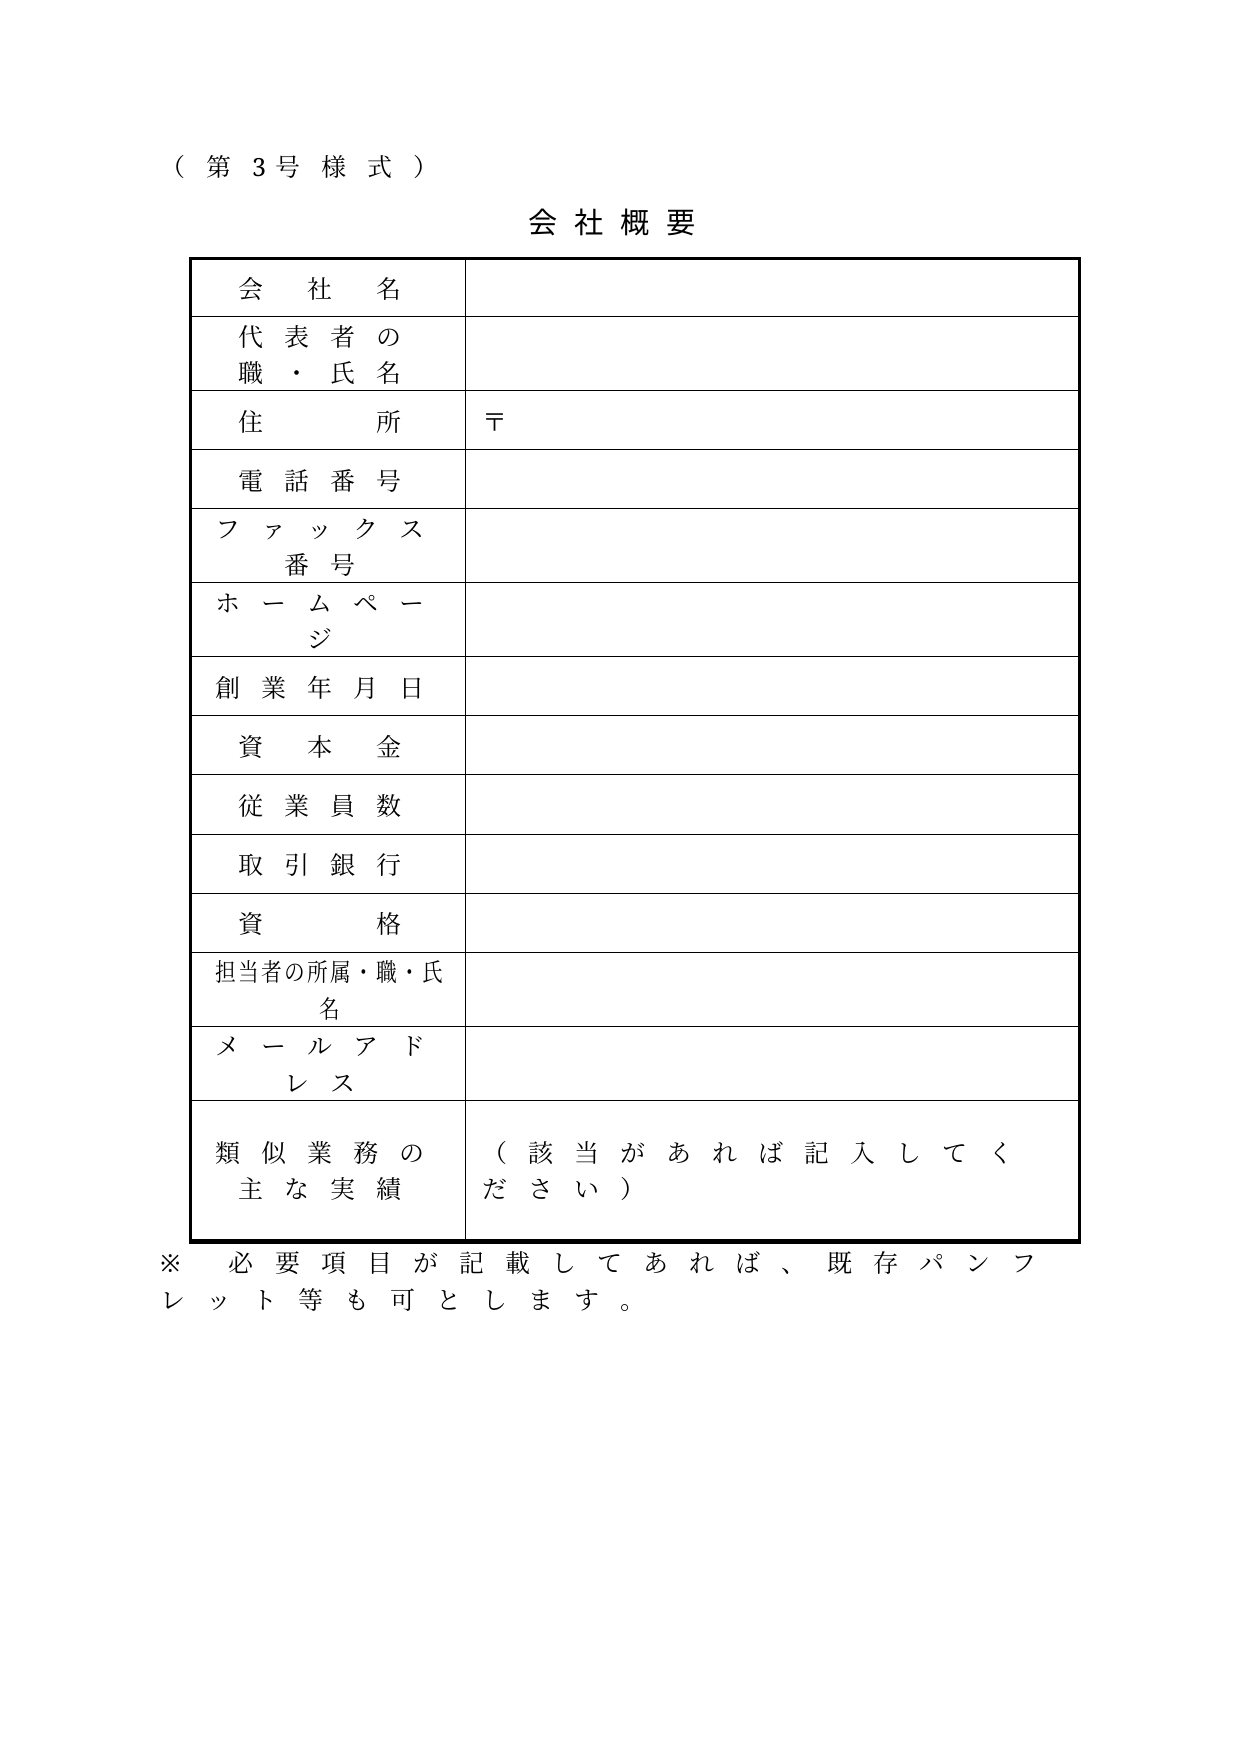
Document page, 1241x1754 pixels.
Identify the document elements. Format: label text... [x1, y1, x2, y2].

table_cell 担当者の所属・職・氏名 [192, 953, 465, 1026]
table_header 会 社 名 [192, 260, 465, 316]
table_cell 代表者の職・氏名 [192, 317, 465, 390]
table_cell [466, 583, 1078, 656]
table_header [466, 260, 1078, 316]
table_cell [466, 716, 1078, 774]
table_cell [466, 657, 1078, 715]
table_cell 資 本 金 [192, 716, 465, 774]
table_cell 住 所 [192, 391, 465, 449]
text （第3号様式） [160, 148, 1081, 184]
table_cell [466, 894, 1078, 952]
table_cell 資 格 [192, 894, 465, 952]
table_cell 創業年月日 [192, 657, 465, 715]
table_cell ファックス番号 [192, 509, 465, 582]
table_cell 〒 [466, 391, 1078, 449]
table_cell [466, 953, 1078, 1026]
table_cell 取引銀行 [192, 835, 465, 892]
table_cell [466, 775, 1078, 833]
text ※ 必要項目が記載してあれば、既存パンフレット等も可とします。 [160, 1244, 1081, 1317]
table_cell 従業員数 [192, 775, 465, 833]
table_cell [466, 509, 1078, 582]
table_cell [466, 450, 1078, 508]
table_cell 電話番号 [192, 450, 465, 508]
table_cell 類似業務の主な実績 [192, 1101, 465, 1239]
table_cell [466, 835, 1078, 892]
table_cell [466, 317, 1078, 390]
table_cell ホームページ [192, 583, 465, 656]
table_cell メールアドレス [192, 1027, 465, 1099]
table_cell [466, 1027, 1078, 1099]
text 会社概要 [160, 184, 1081, 257]
table_cell （該当があれば記入してください） [466, 1101, 1078, 1239]
